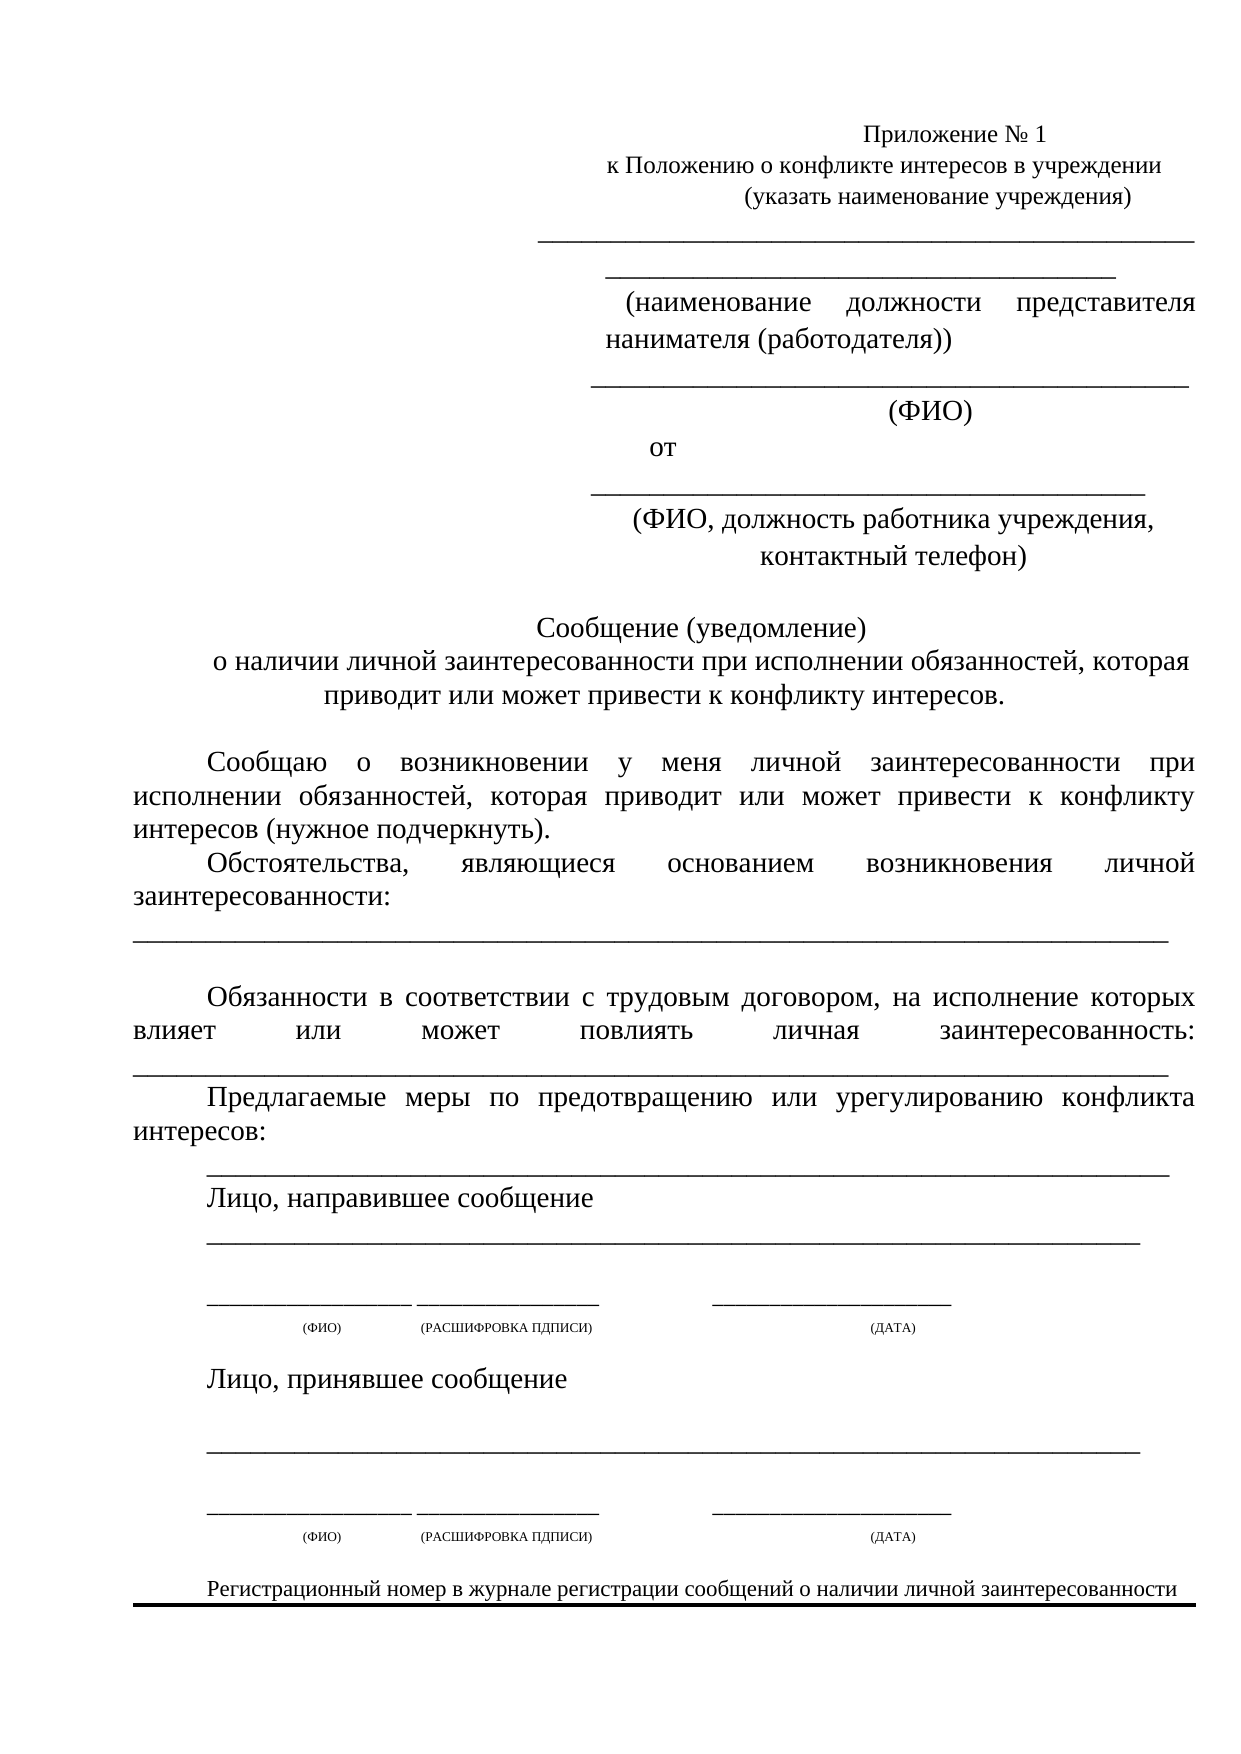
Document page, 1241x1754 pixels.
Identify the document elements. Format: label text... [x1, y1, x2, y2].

text (наименование должности представителя нанимателя (работодателя)) [591, 284, 1196, 354]
text к Положению о конфликте интересов в учреждении [133, 150, 1196, 179]
text ________________________________________________________________ [133, 1214, 1196, 1247]
text Обстоятельства, являющиеся основанием возникновения личной заинтересованности: [133, 845, 1196, 912]
text (ФИО) (РАСШИФРОВКА ПДПИСИ) (ДАТА) [133, 1309, 1196, 1335]
text Лицо, направившее сообщение [133, 1180, 1196, 1214]
text Сообщаю о возникновении у меня личной заинтересованности при исполнении обязанностей, которая приводит или может привести к конфликту интересов (нужное подчеркнуть). [133, 744, 1196, 845]
text о наличии личной заинтересованности при исполнении обязанностей, которая приводит или может привести к конфликту интересов. [133, 643, 1196, 711]
text ________________________________________________________________ [133, 1423, 1196, 1457]
text Сообщение (уведомление) [133, 610, 1196, 643]
text (ФИО) (РАСШИФРОВКА ПДПИСИ) (ДАТА) [133, 1518, 1196, 1544]
text Приложение № 1 [133, 119, 1196, 148]
text __________________ ________________ _____________________ [133, 1281, 1196, 1309]
text _________________________________________ [591, 357, 1196, 390]
text от ______________________________________ [591, 429, 1196, 499]
text (ФИО, должность работника учреждения, контактный телефон) [591, 501, 1196, 571]
text (указать наименование учреждения) [133, 181, 1196, 210]
text __________________ ________________ _____________________ [133, 1490, 1196, 1518]
text (ФИО) [133, 393, 1196, 427]
text Обязанности в соответствии с трудовым договором, на исполнение которых влияет или может повлиять личная заинтересованность: _______________________________________________________________________ [133, 979, 1196, 1079]
text Предлагаемые меры по предотвращению или урегулированию конфликта интересов: [133, 1079, 1196, 1147]
text Регистрационный номер в журнале регистрации сообщений о наличии личной заинтересованности [133, 1575, 1196, 1603]
text __________________________________________________________________ [133, 1147, 1196, 1180]
text Лицо, принявшее сообщение [133, 1361, 1196, 1395]
text ________________________________________________________________________________ [369, 212, 1196, 282]
text _______________________________________________________________________ [133, 912, 1196, 945]
